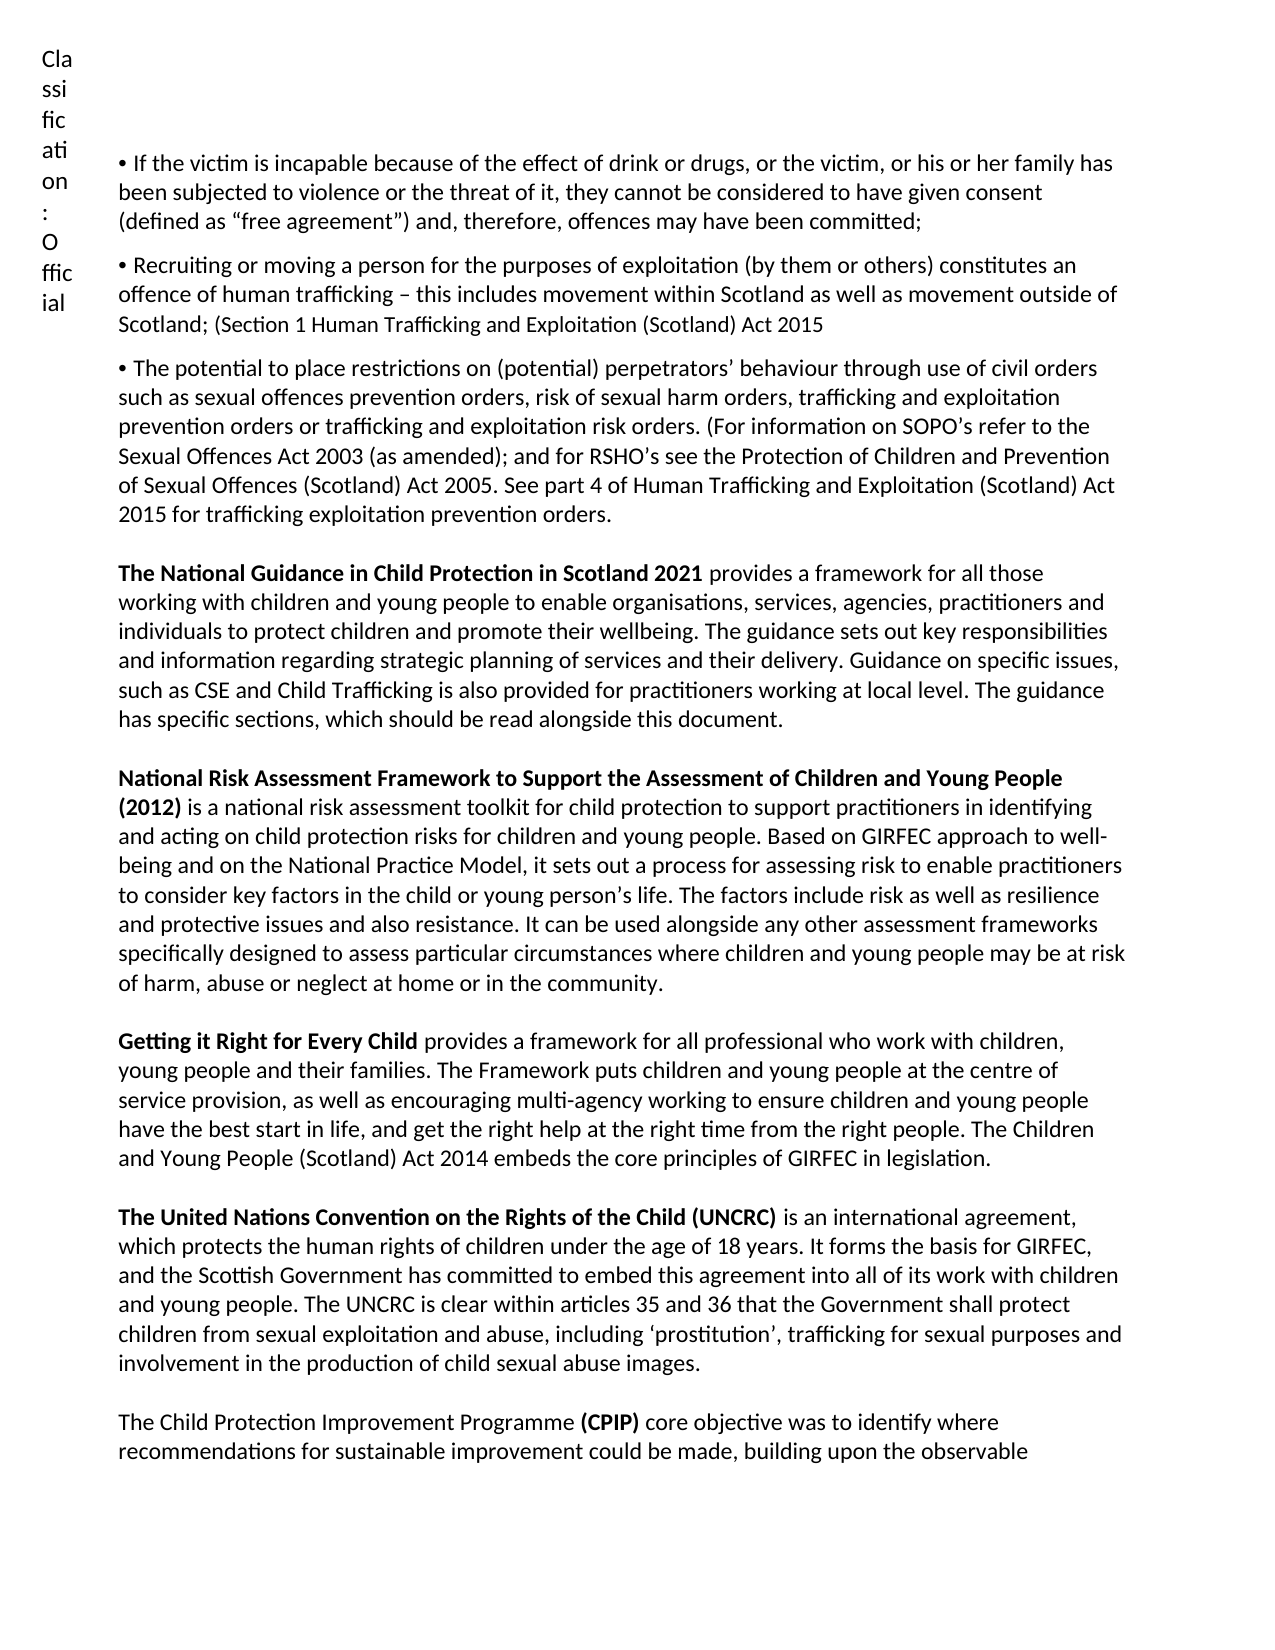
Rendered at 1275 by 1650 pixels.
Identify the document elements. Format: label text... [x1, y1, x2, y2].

text Getting it Right for Every Child provides a framework for all professional who work with children, young people and their families. The Framework puts children and young people at the centre of service provision, as well as encouraging multi-agency working to ensure children and young people have the best start in life, and get the right help at the right time from the right people. The Children and Young People (Scotland) Act 2014 embeds the core principles of GIRFEC in legislation. [118, 1026, 1127, 1172]
text • If the victim is incapable because of the effect of drink or drugs, or the victim, or his or her family has been subjected to violence or the threat of it, they cannot be considered to have given consent (defined as “free agreement”) and, therefore, offences may have been committed; [118, 148, 1127, 236]
text The United Nations Convention on the Rights of the Child (UNCRC) is an international agreement, which protects the human rights of children under the age of 18 years. It forms the basis for GIRFEC, and the Scottish Government has committed to embed this agreement into all of its work with children and young people. The UNCRC is clear within articles 35 and 36 that the Government shall protect children from sexual exploitation and abuse, including ‘prostitution’, trafficking for sexual purposes and involvement in the production of child sexual abuse images. [118, 1202, 1127, 1377]
text • The potential to place restrictions on (potential) perpetrators’ behaviour through use of civil orders such as sexual offences prevention orders, risk of sexual harm orders, trafficking and exploitation prevention orders or trafficking and exploitation risk orders. (For information on SOPO’s refer to the Sexual Offences Act 2003 (as amended); and for RSHO’s see the Protection of Children and Prevention of Sexual Offences (Scotland) Act 2005. See part 4 of Human Trafficking and Exploitation (Scotland) Act 2015 for trafficking exploitation prevention orders. [118, 353, 1127, 528]
text • Recruiting or moving a person for the purposes of exploitation (by them or others) constitutes an offence of human trafficking – this includes movement within Scotland as well as movement outside of Scotland; (Section 1 Human Trafficking and Exploitation (Scotland) Act 2015 [118, 250, 1127, 338]
text The National Guidance in Child Protection in Scotland 2021 provides a framework for all those working with children and young people to enable organisations, services, agencies, practitioners and individuals to protect children and promote their wellbeing. The guidance sets out key responsibilities and information regarding strategic planning of services and their delivery. Guidance on specific issues, such as CSE and Child Trafficking is also provided for practitioners working at local level. The guidance has specific sections, which should be read alongside this document. [118, 558, 1127, 733]
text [118, 1407, 1127, 1465]
text National Risk Assessment Framework to Support the Assessment of Children and Young People (2012) is a national risk assessment toolkit for child protection to support practitioners in identifying and acting on child protection risks for children and young people. Based on GIRFEC approach to well-being and on the National Practice Model, it sets out a process for assessing risk to enable practitioners to consider key factors in the child or young person’s life. The factors include risk as well as resilience and protective issues and also resistance. It can be used alongside any other assessment frameworks specifically designed to assess particular circumstances where children and young people may be at risk of harm, abuse or neglect at home or in the community. [118, 763, 1127, 997]
